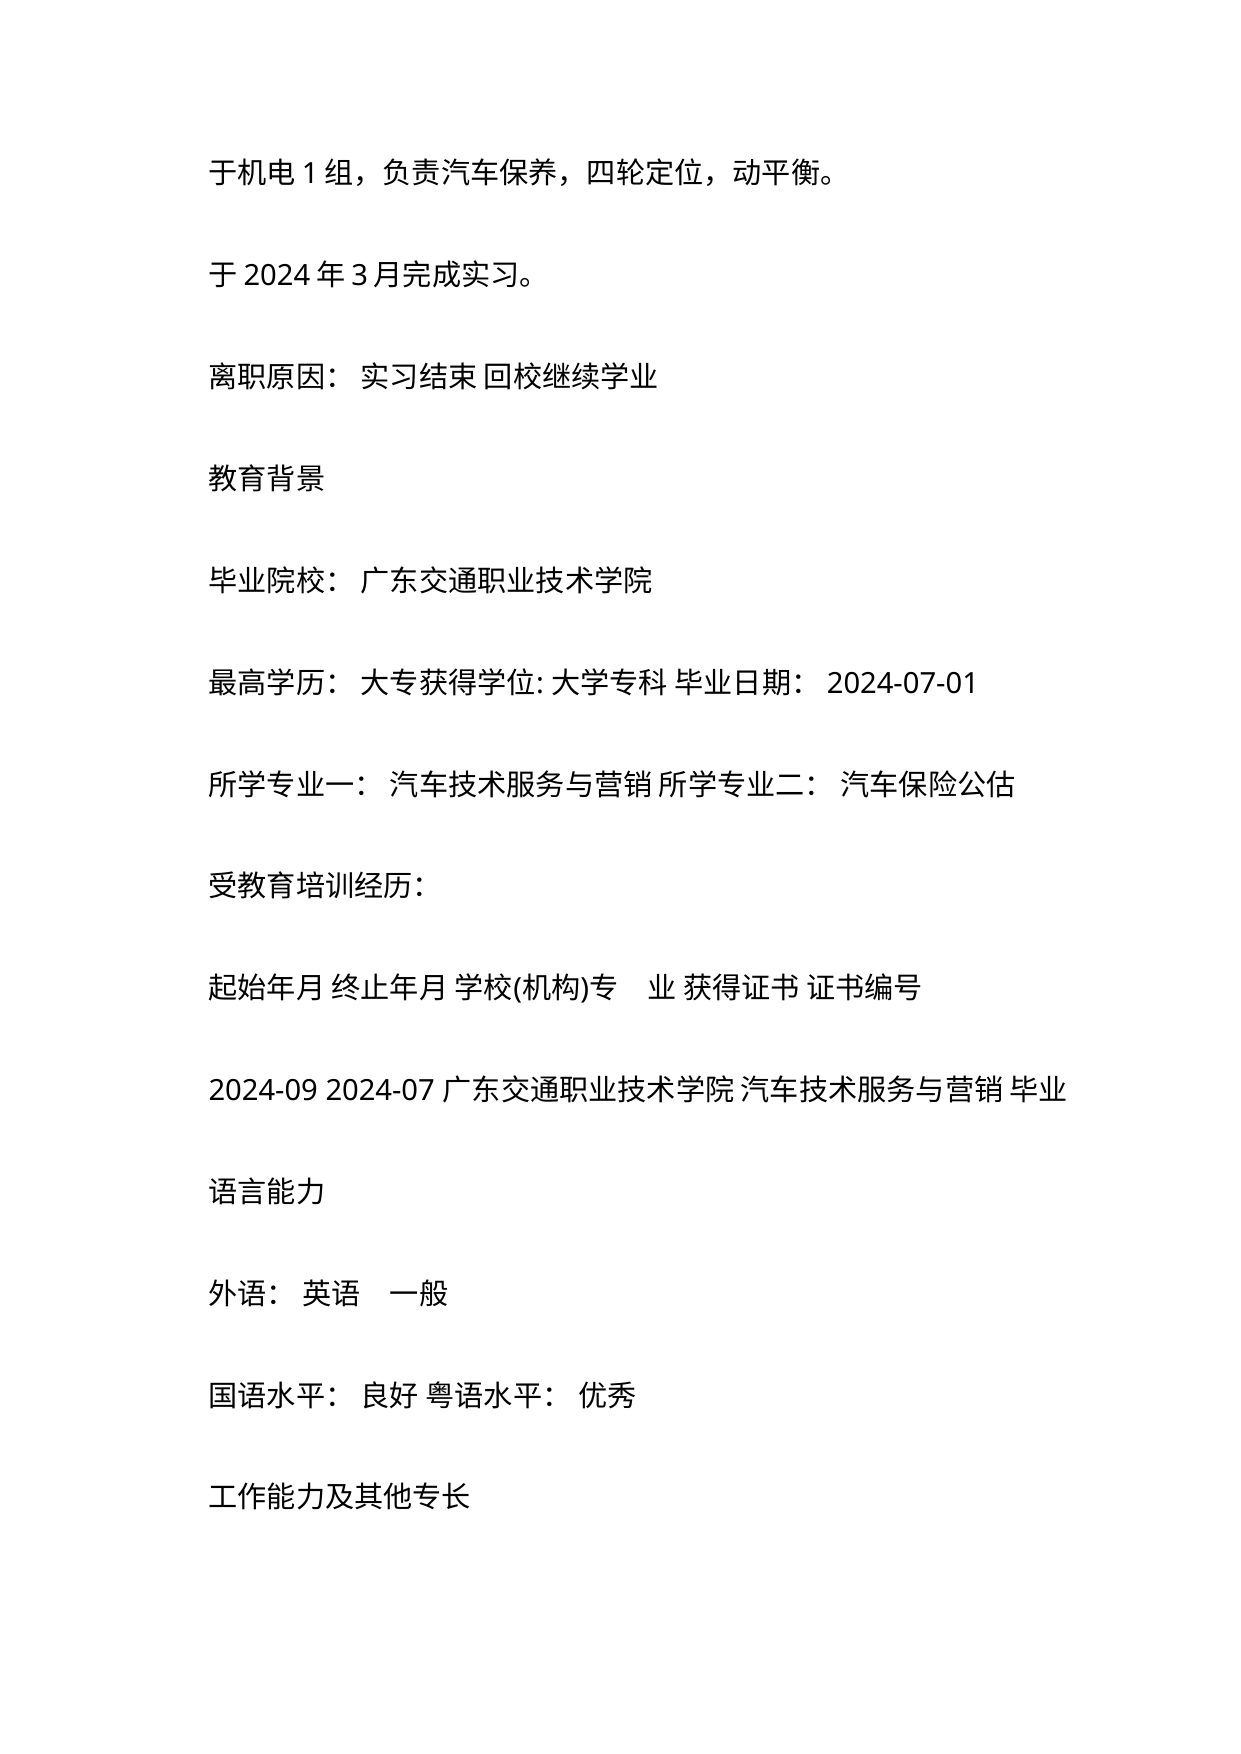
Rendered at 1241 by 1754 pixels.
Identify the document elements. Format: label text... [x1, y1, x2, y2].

text 毕业院校： 广东交通职业技术学院 [150, 557, 1090, 600]
text 受教育培训经历： [150, 863, 1090, 905]
text 国语水平： 良好 粤语水平： 优秀 [150, 1372, 1090, 1414]
text 2024-09 2024-07 广东交通职业技术学院 汽车技术服务与营销 毕业 [150, 1067, 1090, 1109]
text 语言能力 [150, 1169, 1090, 1211]
text 最高学历： 大专获得学位: 大学专科 毕业日期： 2024-07-01 [150, 659, 1090, 702]
text 教育背景 [150, 456, 1090, 498]
text 外语： 英语 一般 [150, 1271, 1090, 1313]
text 于机电1组，负责汽车保养，四轮定位，动平衡。 [150, 150, 1090, 192]
text 起始年月 终止年月 学校(机构)专 业 获得证书 证书编号 [150, 965, 1090, 1007]
text 于2024年3月完成实习。 [150, 252, 1090, 294]
text 离职原因： 实习结束 回校继续学业 [150, 354, 1090, 396]
text 工作能力及其他专长 [150, 1474, 1090, 1516]
text 所学专业一： 汽车技术服务与营销 所学专业二： 汽车保险公估 [150, 761, 1090, 803]
